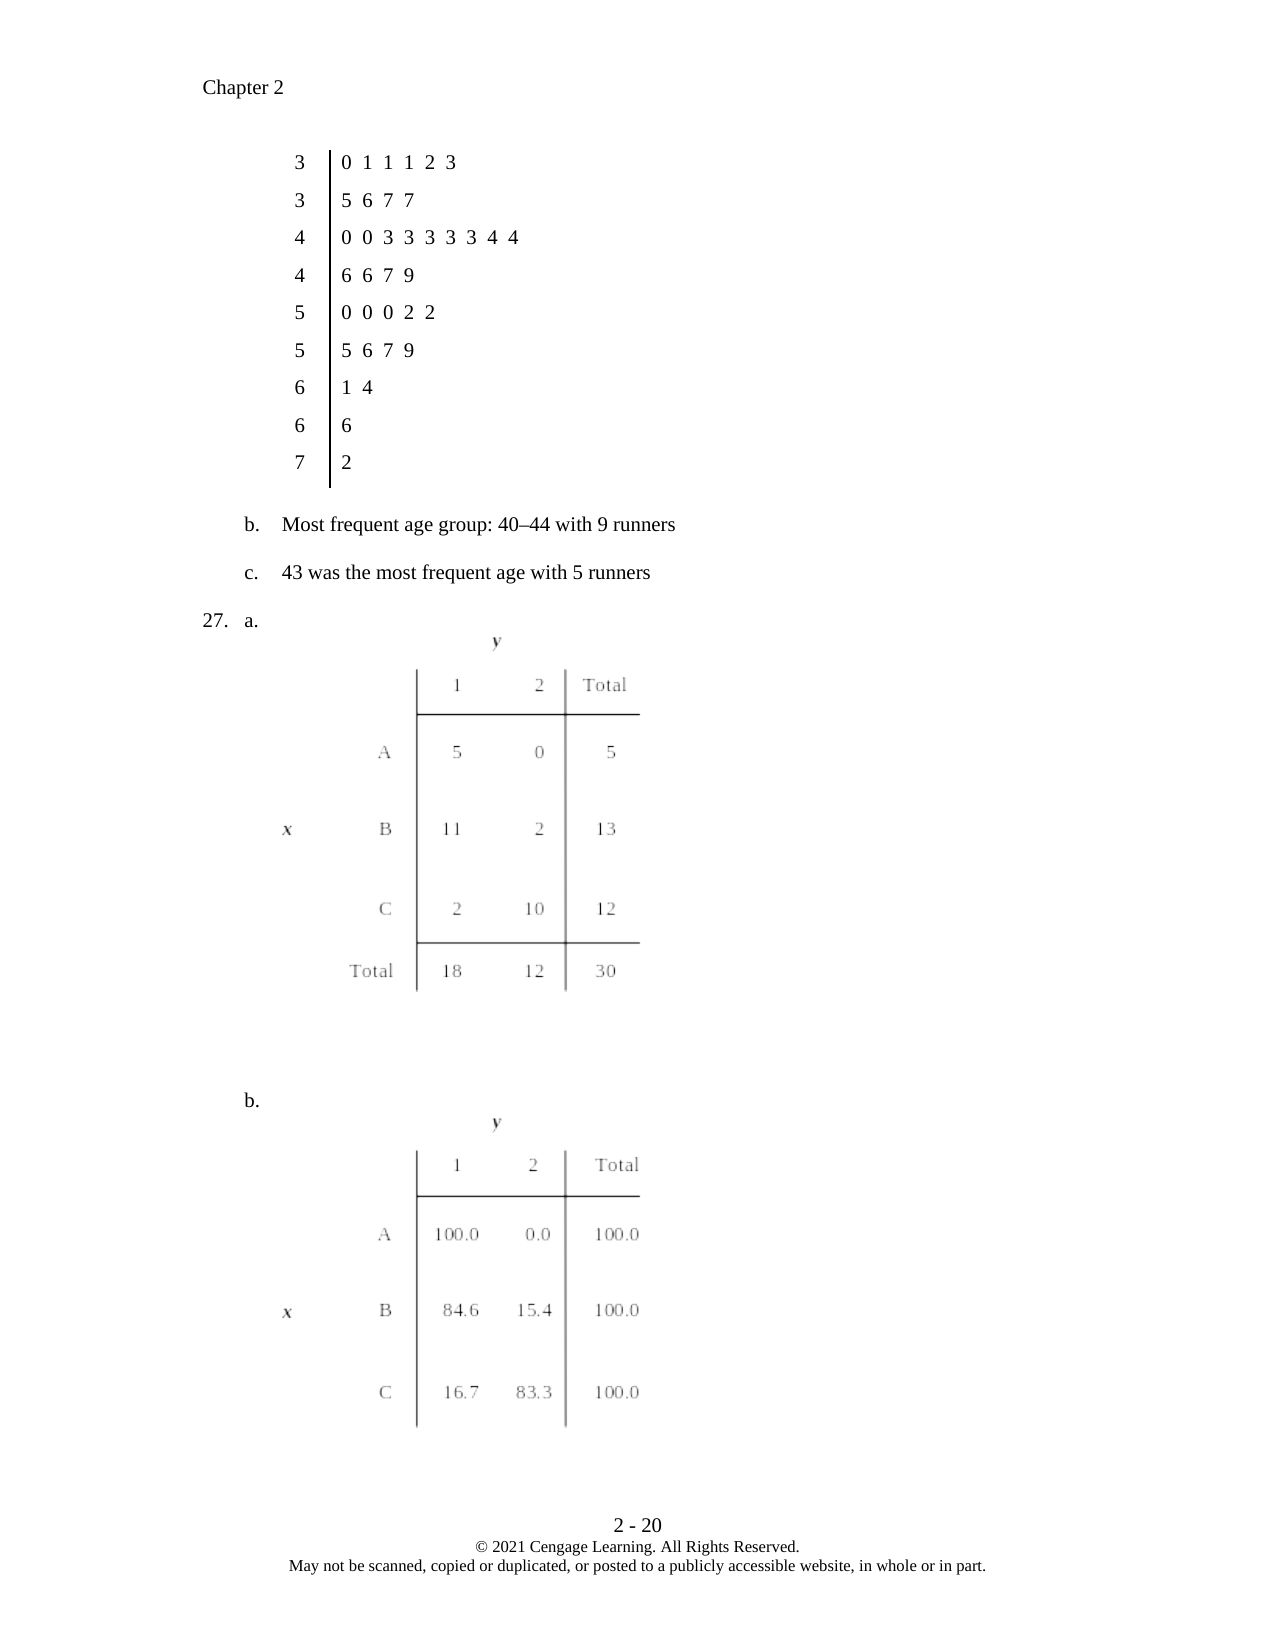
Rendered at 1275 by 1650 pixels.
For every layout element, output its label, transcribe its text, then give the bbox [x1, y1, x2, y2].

text b. [202, 1088, 1125, 1112]
table_cell 5 6 7 7 [331, 188, 555, 225]
table_cell 5 [283, 300, 329, 337]
table_cell 0 1 1 1 2 3 [331, 150, 555, 187]
table_cell 6 [331, 413, 555, 450]
table_cell 0 0 3 3 3 3 3 4 4 [331, 225, 555, 262]
table_cell 1 4 [331, 375, 555, 412]
table_cell 3 [283, 150, 329, 187]
text 27. a. [202, 608, 1125, 632]
table_cell 2 [331, 450, 555, 487]
table_cell 6 [283, 413, 329, 450]
table_cell 5 [283, 338, 329, 375]
table_cell 6 [283, 375, 329, 412]
table_cell 4 [283, 263, 329, 300]
table_cell 0 0 0 2 2 [331, 300, 555, 337]
text b. Most frequent age group: 40–44 with 9 runners [202, 512, 1125, 536]
table_cell 7 [283, 450, 329, 487]
table_cell 5 6 7 9 [331, 338, 555, 375]
text c. 43 was the most frequent age with 5 runners [202, 560, 1125, 584]
table_cell 4 [283, 225, 329, 262]
table_cell 3 [283, 188, 329, 225]
table_cell 6 6 7 9 [331, 263, 555, 300]
